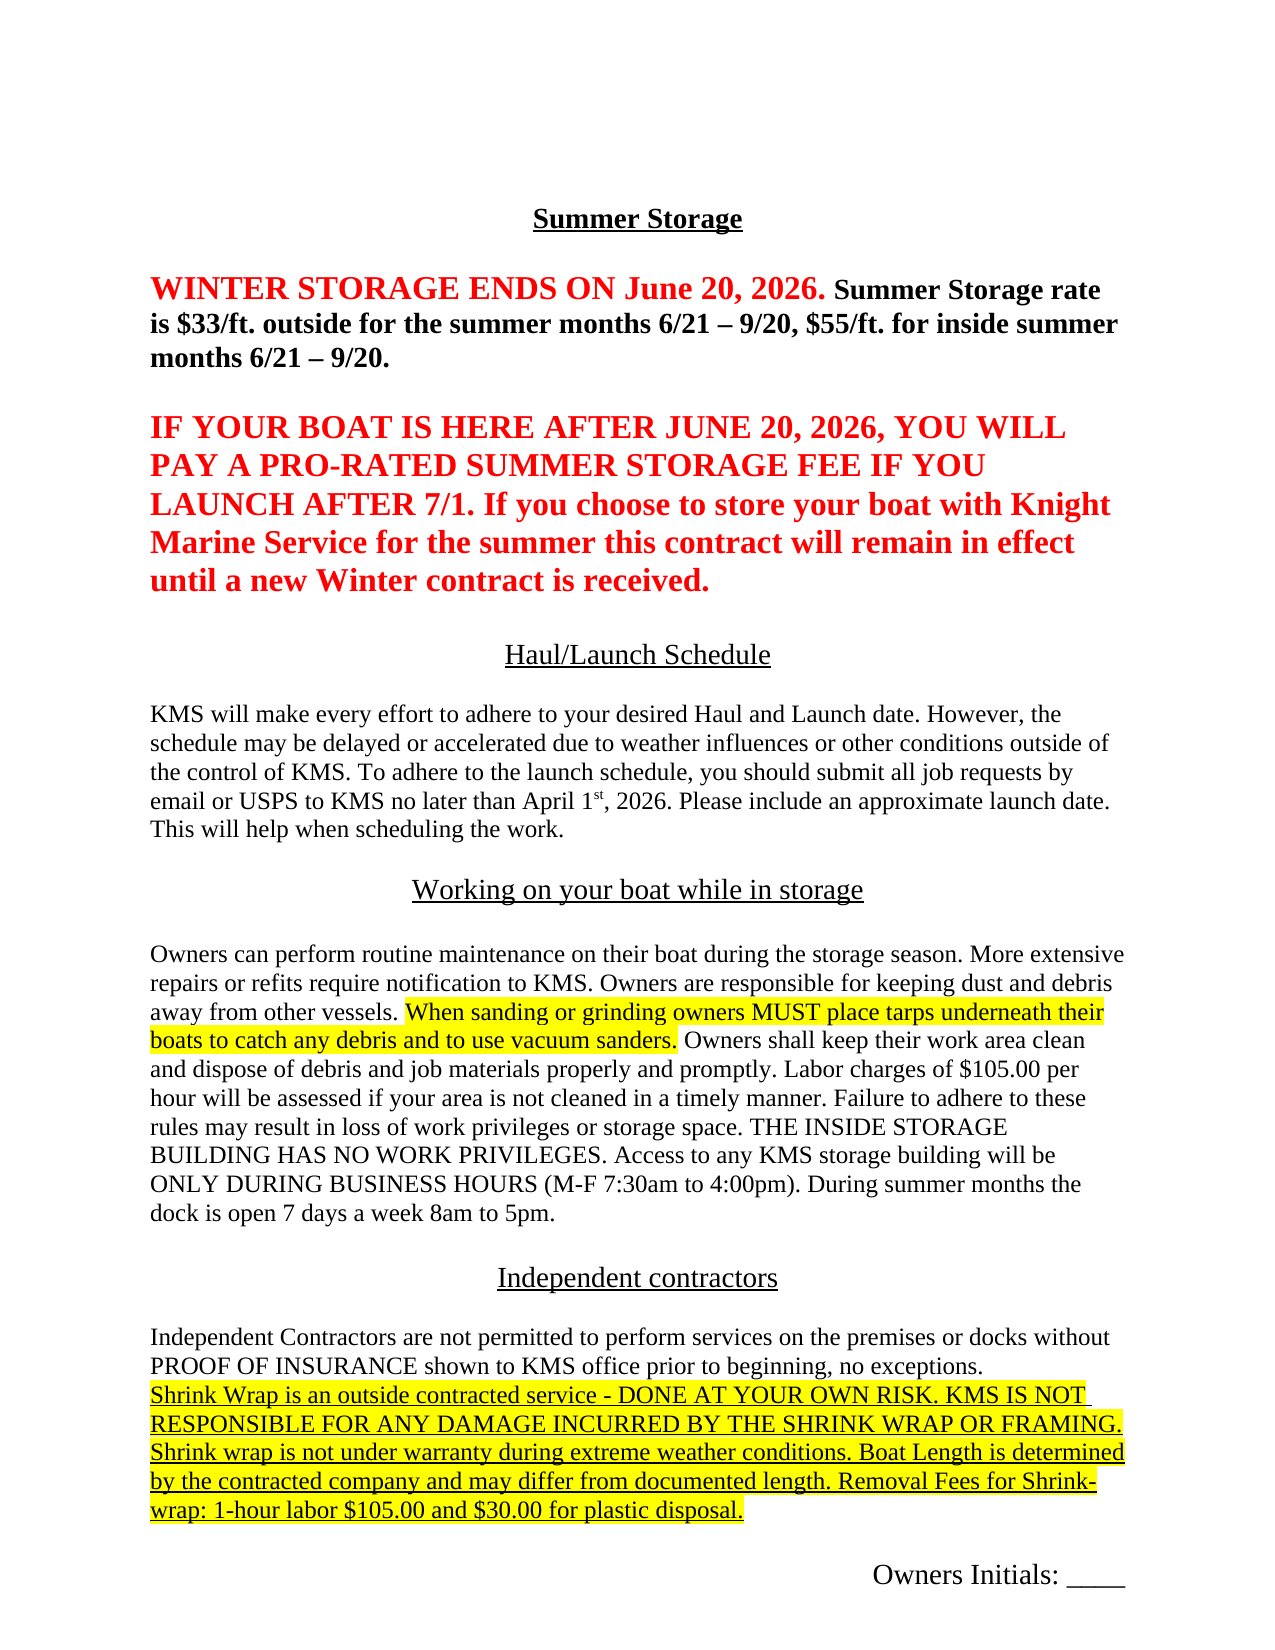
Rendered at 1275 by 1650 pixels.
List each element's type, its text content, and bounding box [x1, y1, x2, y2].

text KMS will make every effort to adhere to your desired Haul and Launch date. However, the schedule may be delayed or accelerated due to weather influences or other conditions outside of the control of KMS. To adhere to the launch schedule, you should submit all job requests by email or USPS to KMS no later than April 1st, 2026. Please include an approximate launch date. This will help when scheduling the work. [150, 699, 1125, 843]
text IF YOUR BOAT IS HERE AFTER JUNE 20, 2026, YOU WILL PAY A PRO-RATED SUMMER STORAGE FEE IF YOU LAUNCH AFTER 7/1. If you choose to store your boat with Knight Marine Service for the summer this contract will remain in effect until a new Winter contract is received. [150, 407, 1125, 599]
text WINTER STORAGE ENDS ON June 20, 2026. Summer Storage rate is $33/ft. outside for the summer months 6/21 – 9/20, $55/ft. for inside summer months 6/21 – 9/20. [150, 268, 1125, 374]
text Haul/Launch Schedule [150, 637, 1125, 671]
text Independent Contractors are not permitted to perform services on the premises or docks without PROOF OF INSURANCE shown to KMS office prior to beginning, no exceptions. [150, 1322, 1125, 1380]
text Owners can perform routine maintenance on their boat during the storage season. More extensive repairs or refits require notification to KMS. Owners are responsible for keeping dust and debris away from other vessels. When sanding or grinding owners MUST place tarps underneath their boats to catch any debris and to use vacuum sanders. Owners shall keep their work area clean and dispose of debris and job materials properly and promptly. Labor charges of $105.00 per hour will be assessed if your area is not cleaned in a timely manner. Failure to adhere to these rules may result in loss of work privileges or storage space. THE INSIDE STORAGE BUILDING HAS NO WORK PRIVILEGES. Access to any KMS storage building will be ONLY DURING BUSINESS HOURS (M-F 7:30am to 4:00pm). During summer months the dock is open 7 days a week 8am to 5pm. [150, 939, 1125, 1227]
text Shrink Wrap is an outside contracted service - DONE AT YOUR OWN RISK. KMS IS NOT RESPONSIBLE FOR ANY DAMAGE INCURRED BY THE SHRINK WRAP OR FRAMING. Shrink wrap is not under warranty during extreme weather conditions. Boat Length is determined by the contracted company and may differ from documented length. Removal Fees for Shrink-wrap: 1-hour labor $105.00 and $30.00 for plastic disposal. [150, 1380, 1125, 1438]
text Owners Initials: ____ [150, 1557, 1125, 1591]
text Summer Storage [150, 201, 1125, 235]
text Working on your boat while in storage [150, 872, 1125, 906]
text Independent contractors [150, 1260, 1125, 1294]
